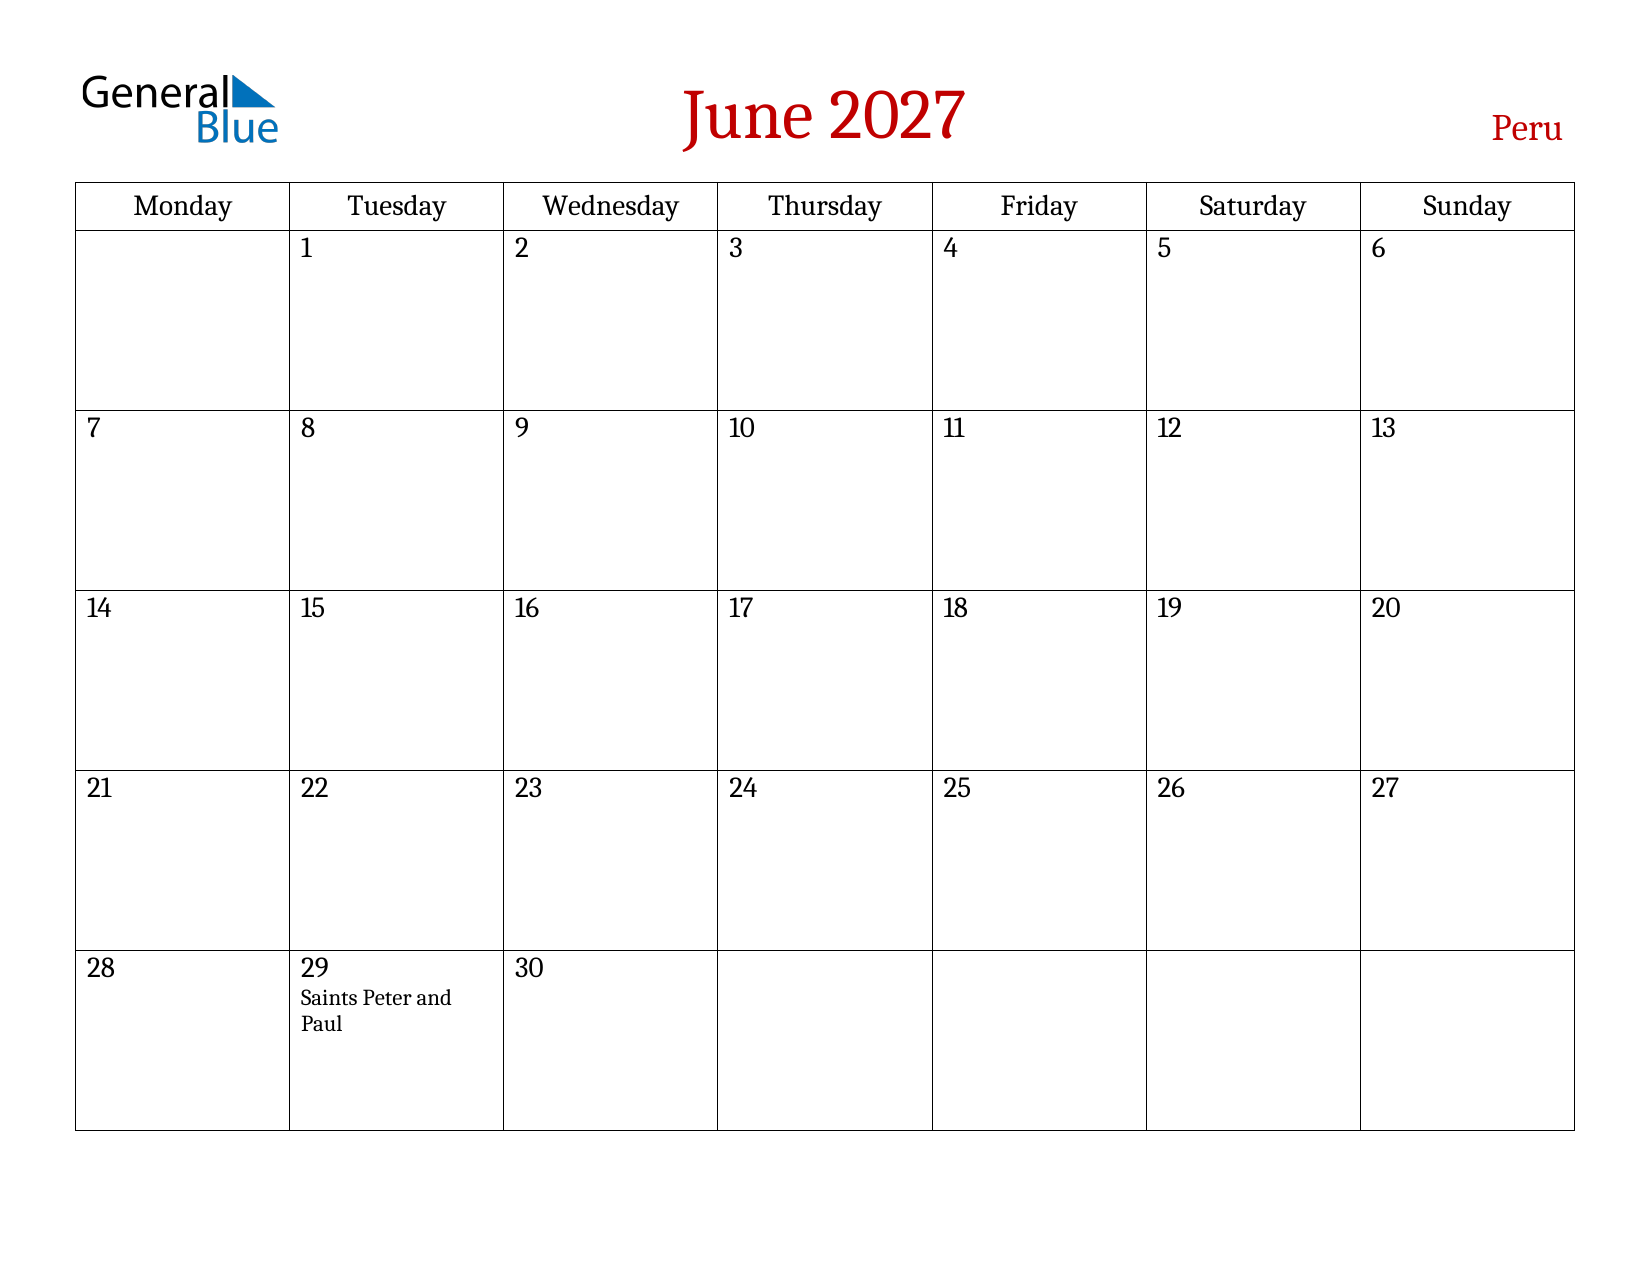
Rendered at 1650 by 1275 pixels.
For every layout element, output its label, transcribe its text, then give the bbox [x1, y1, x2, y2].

table_header June 2027 [504, 75, 1146, 182]
table_cell [1147, 625, 1360, 770]
table_cell 28 [76, 951, 289, 985]
table_cell 27 [1361, 771, 1574, 805]
table_cell 2 [504, 231, 717, 264]
table_cell 12 [1147, 411, 1360, 444]
table_cell [504, 445, 717, 590]
table_cell 20 [1361, 591, 1574, 625]
table_cell [504, 265, 717, 410]
table_cell Monday [76, 183, 289, 230]
table_cell 9 [504, 411, 717, 444]
table_cell 6 [1361, 231, 1574, 264]
table_cell [76, 805, 289, 950]
table_header Peru [1146, 75, 1574, 182]
table_cell [76, 445, 289, 590]
table_cell [290, 445, 503, 590]
table_header [76, 75, 503, 182]
table_cell [933, 951, 1146, 985]
table_cell 10 [718, 411, 932, 444]
table_cell [1361, 805, 1574, 950]
table_cell 4 [933, 231, 1146, 264]
table_cell 16 [504, 591, 717, 625]
table_cell [504, 805, 717, 950]
table_cell [76, 231, 289, 264]
table_cell 13 [1361, 411, 1574, 444]
table_cell [1147, 805, 1360, 950]
table_cell Thursday [718, 183, 932, 230]
table_cell [933, 445, 1146, 590]
table_cell Friday [933, 183, 1146, 230]
table_cell [933, 625, 1146, 770]
table_cell 29 [290, 951, 503, 985]
table_cell [76, 625, 289, 770]
table_cell 14 [76, 591, 289, 625]
table_cell [718, 951, 932, 985]
table_cell [290, 625, 503, 770]
table_cell 3 [718, 231, 932, 264]
table_cell Sunday [1361, 183, 1574, 230]
table_cell 7 [76, 411, 289, 444]
table_cell [1147, 985, 1360, 1130]
table_cell [76, 265, 289, 410]
table_cell [504, 985, 717, 1130]
table_cell [933, 805, 1146, 950]
table_cell 19 [1147, 591, 1360, 625]
table_cell Saturday [1147, 183, 1360, 230]
table_cell Tuesday [290, 183, 503, 230]
table_cell [933, 985, 1146, 1130]
picture [82, 75, 278, 143]
table_cell 8 [290, 411, 503, 444]
table_cell [290, 265, 503, 410]
table_cell [718, 985, 932, 1130]
table_cell [718, 445, 932, 590]
table_cell 24 [718, 771, 932, 805]
table_cell [933, 265, 1146, 410]
table_cell [1147, 265, 1360, 410]
table_cell Wednesday [504, 183, 717, 230]
table_cell 17 [718, 591, 932, 625]
table_cell [504, 625, 717, 770]
table_cell 18 [933, 591, 1146, 625]
table_cell 5 [1147, 231, 1360, 264]
table_cell [76, 985, 289, 1130]
table_cell 1 [290, 231, 503, 264]
table_cell [1147, 445, 1360, 590]
table_cell [718, 265, 932, 410]
table_cell 15 [290, 591, 503, 625]
table_cell [718, 805, 932, 950]
table_cell [1361, 445, 1574, 590]
table_cell 30 [504, 951, 717, 985]
table_cell [290, 805, 503, 950]
table_cell [718, 625, 932, 770]
table_cell [1361, 625, 1574, 770]
table_cell Saints Peter and Paul [290, 985, 503, 1130]
table_cell 22 [290, 771, 503, 805]
table_cell [1147, 951, 1360, 985]
table_cell [1361, 265, 1574, 410]
table_cell 11 [933, 411, 1146, 444]
table_cell [1361, 951, 1574, 985]
table_cell 23 [504, 771, 717, 805]
table_cell 21 [76, 771, 289, 805]
table_cell 25 [933, 771, 1146, 805]
table_cell [1361, 985, 1574, 1130]
table_cell 26 [1147, 771, 1360, 805]
